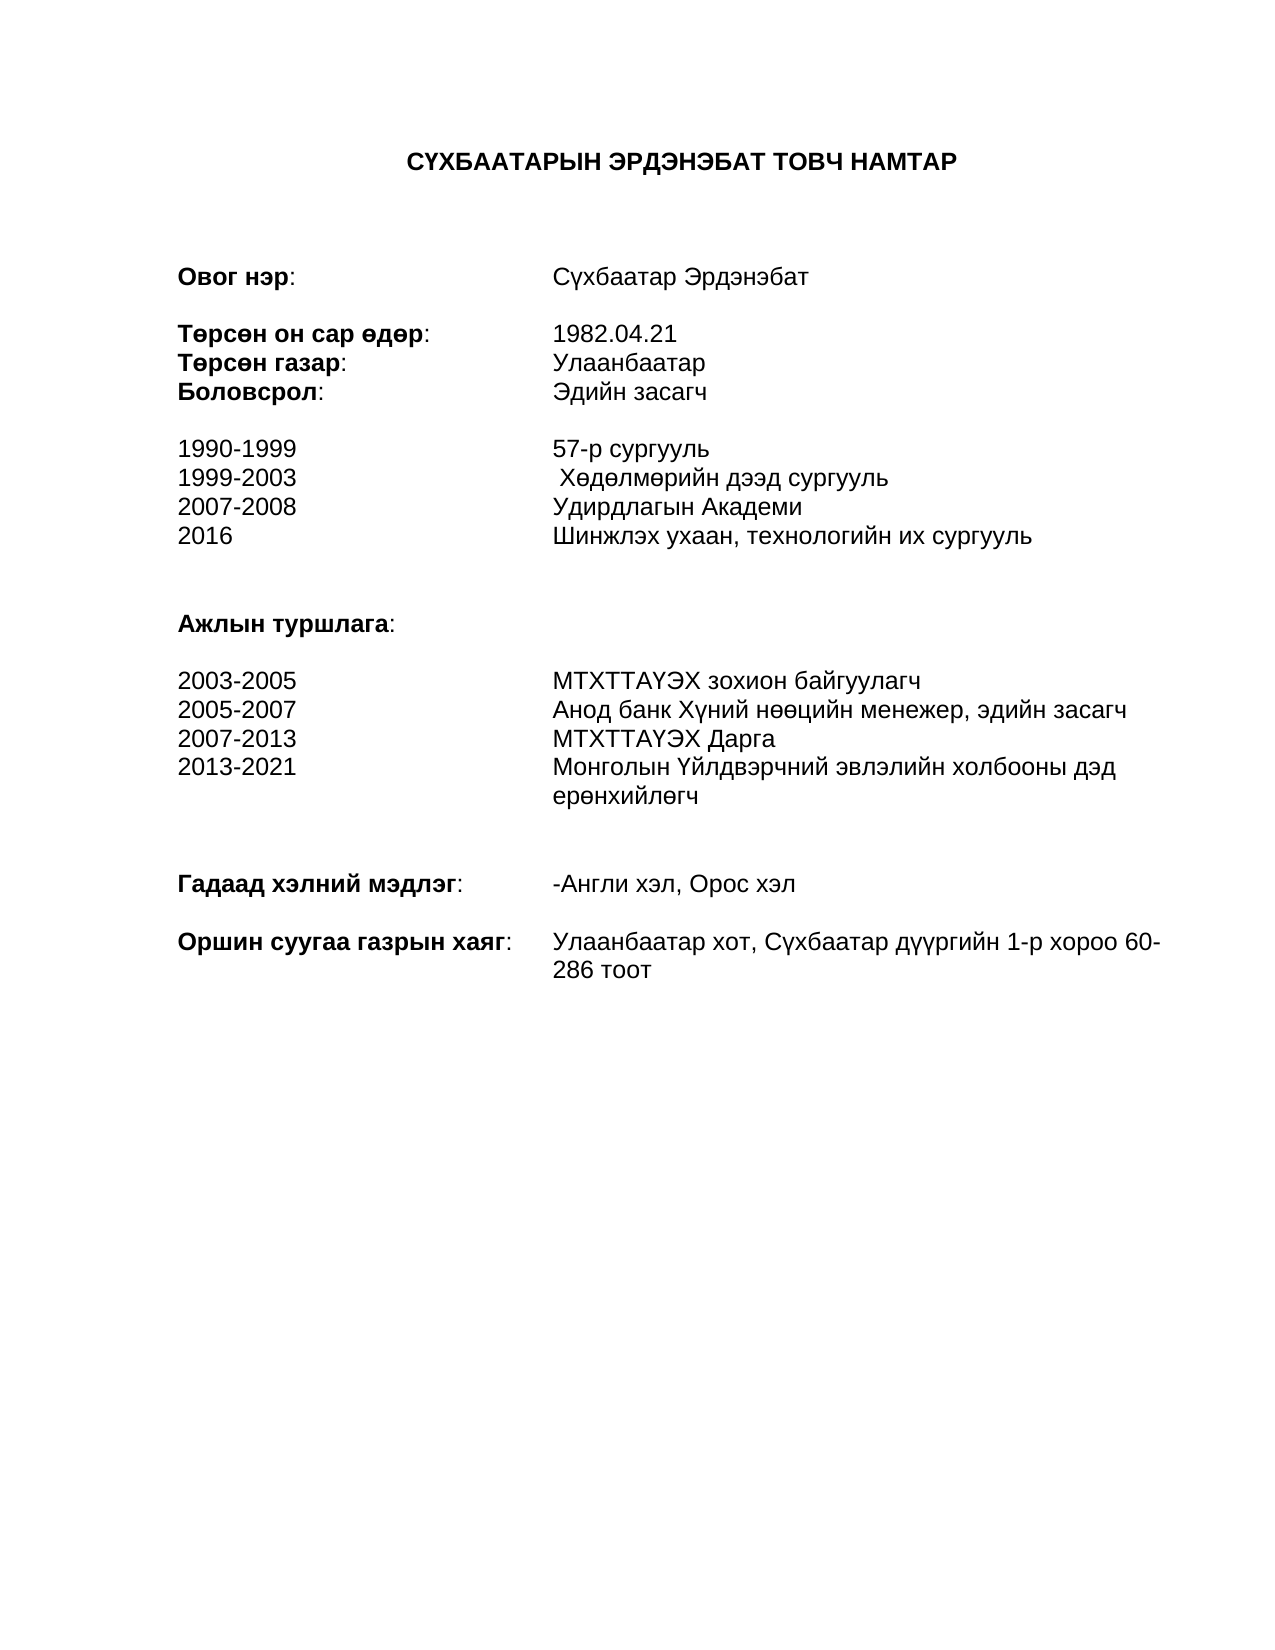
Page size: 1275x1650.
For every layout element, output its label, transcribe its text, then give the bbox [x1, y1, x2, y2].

text 2005-2007 Анод банк Хүний нөөцийн менежер, эдийн засагч [177, 695, 1186, 724]
text Боловсрол: Эдийн засагч [177, 377, 1186, 406]
text Төрсөн газар: Улаанбаатар [177, 348, 1186, 377]
text СҮХБААТАРЫН ЭРДЭНЭБАТ ТОВЧ НАМТАР [177, 147, 1186, 176]
text 2003-2005 МТХТТАҮЭХ зохион байгуулагч [177, 666, 1186, 695]
text Оршин суугаа газрын хаяг: Улаанбаатар хот, Сүхбаатар дүүргийн 1-р хороо 60-286 тоот [177, 927, 1186, 984]
text Ажлын туршлага: [177, 609, 1186, 637]
text 1990-1999 57-р сургууль [177, 434, 1186, 463]
text Овог нэр: Сүхбаатар Эрдэнэбат [177, 262, 1186, 291]
text 2013-2021 Монголын Үйлдвэрчний эвлэлийн холбооны дэд ерөнхийлөгч [177, 752, 1186, 810]
text 1999-2003 Хөдөлмөрийн дээд сургууль [177, 463, 1186, 492]
text Төрсөн он сар өдөр: 1982.04.21 [177, 319, 1186, 348]
text 2007-2013 МТХТТАҮЭХ Дарга [177, 724, 1186, 752]
text 2016 Шинжлэх ухаан, технологийн их сургууль [177, 521, 1186, 549]
text Гадаад хэлний мэдлэг: -Англи хэл, Орос хэл [177, 869, 1186, 898]
text 2007-2008 Удирдлагын Академи [177, 492, 1186, 521]
